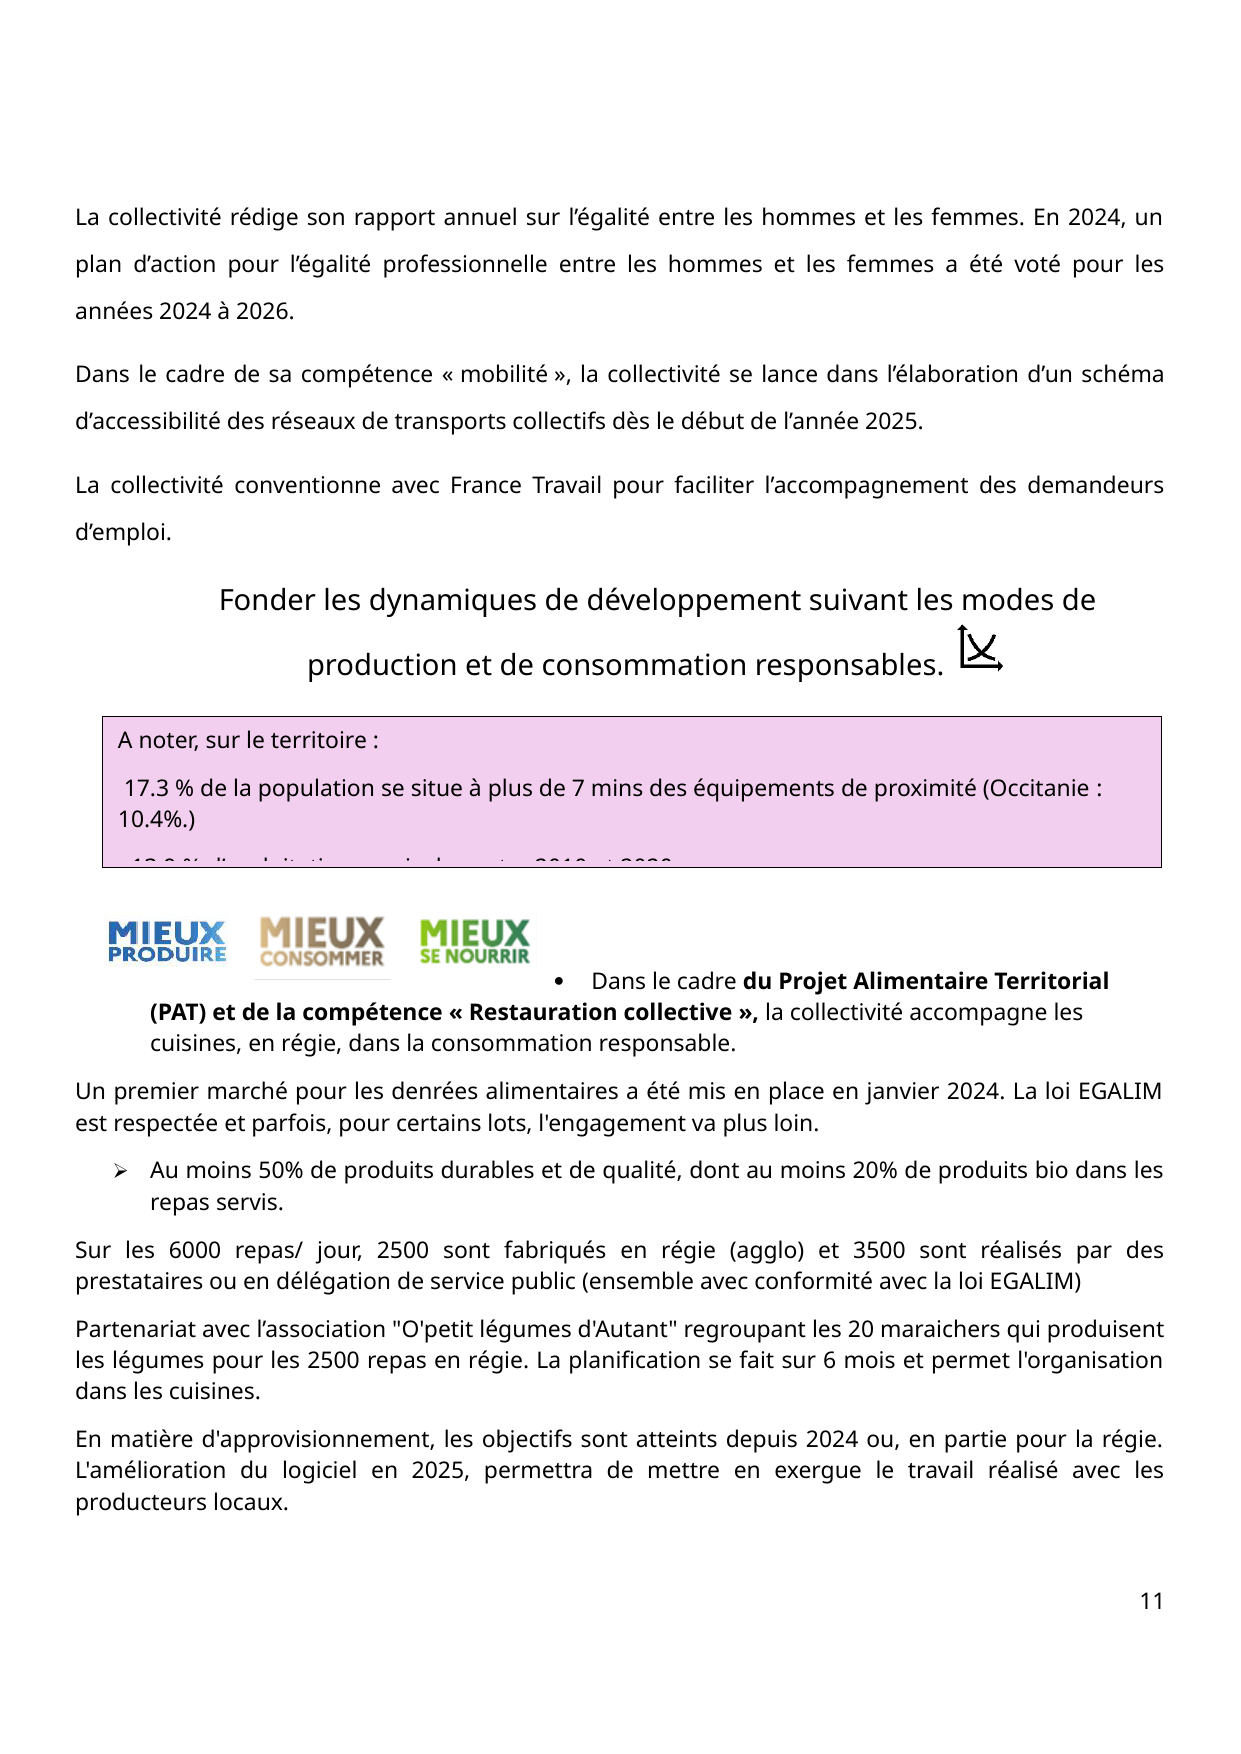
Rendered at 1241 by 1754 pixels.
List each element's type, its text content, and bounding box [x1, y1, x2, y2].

list Au moins 50% de produits durables et de qualité, dont au moins 20% de produits bio dans les repas servis. [112, 1154, 1165, 1217]
picture [952, 618, 1009, 676]
text Sur les 6000 repas/ jour, 2500 sont fabriqués en régie (agglo) et 3500 sont réalisés par des prestataires ou en délégation de service public (ensemble avec conformité avec la loi EGALIM) [75, 1234, 1165, 1296]
text La collectivité rédige son rapport annuel sur l’égalité entre les hommes et les femmes. En 2024, un plan d’action pour l’égalité professionnelle entre les hommes et les femmes a été voté pour les années 2024 à 2026. [75, 201, 1165, 326]
picture [414, 912, 536, 968]
text En matière d'approvisionnement, les objectifs sont atteints depuis 2024 ou, en partie pour la régie. L'amélioration du logiciel en 2025, permettra de mettre en exergue le travail réalisé avec les producteurs locaux. [75, 1423, 1165, 1517]
text Partenariat avec l’association "O'petit légumes d'Autant" regroupant les 20 maraichers qui produisent les légumes pour les 2500 repas en régie. La planification se fait sur 6 mois et permet l'organisation dans les cuisines. [75, 1313, 1165, 1407]
picture [103, 913, 228, 970]
list Fonder les dynamiques de développement suivant les modes de production et de consommation responsables. [150, 579, 1165, 684]
list Dans le cadre du Projet Alimentaire Territorial (PAT) et de la compétence « Restauration collective », la collectivité accompagne les cuisines, en régie, dans la consommation responsable. [112, 965, 1165, 1059]
text Dans le cadre de sa compétence « mobilité », la collectivité se lance dans l’élaboration d’un schéma d’accessibilité des réseaux de transports collectifs dès le début de l’année 2025. [75, 358, 1165, 436]
text La collectivité conventionne avec France Travail pour faciliter l’accompagnement des demandeurs d’emploi. [75, 469, 1165, 547]
picture [253, 904, 390, 980]
text Un premier marché pour les denrées alimentaires a été mis en place en janvier 2024. La loi EGALIM est respectée et parfois, pour certains lots, l'engagement va plus loin. [75, 1075, 1165, 1138]
